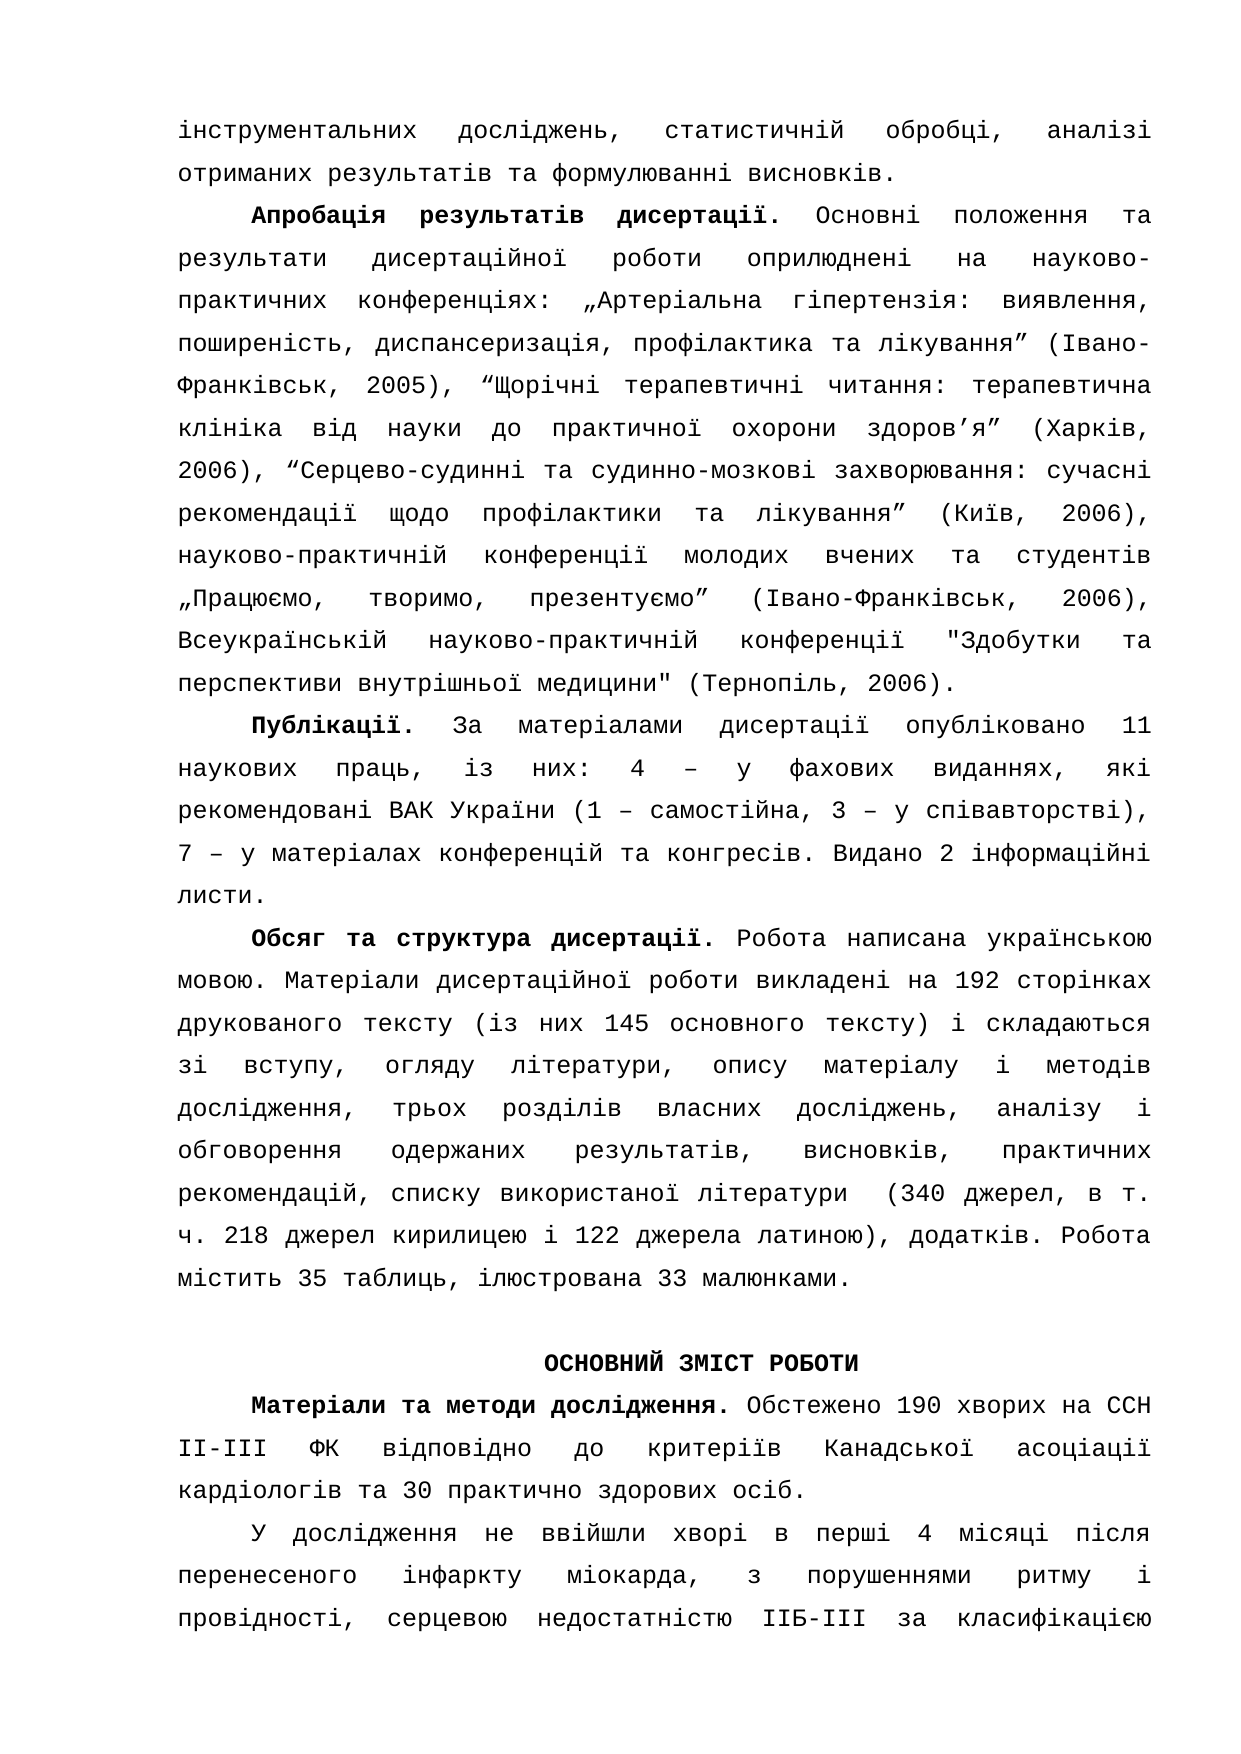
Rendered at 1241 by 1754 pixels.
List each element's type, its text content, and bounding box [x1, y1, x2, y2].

text Матеріали та методи дослідження. Обстежено 190 хворих на ССН ІІ-ІІІ ФК відповідно до критеріїв Канадської асоціації кардіологів та 30 практично здорових осіб. [177, 1393, 1152, 1506]
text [177, 1521, 1152, 1634]
text Обсяг та структура дисертації. Робота написана українською мовою. Матеріали дисертаційної роботи викладені на 192 сторінках друкованого тексту (із них 145 основного тексту) і складаються зі вступу, огляду літератури, опису матеріалу і методів дослідження, трьох розділів власних досліджень, аналізу і обговорення одержаних результатів, висновків, практичних рекомендацій, списку використаної літератури (340 джерел, в т. ч. 218 джерел кирилицею і 122 джерела латиною), додатків. Робота містить 35 таблиць, ілюстрована 33 малюнками. [177, 926, 1152, 1294]
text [177, 118, 1152, 189]
text Публікації. За матеріалами дисертації опубліковано 11 наукових праць, із них: 4 – у фахових виданнях, які рекомендовані ВАК України (1 – самостійна, 3 – у співавторстві), 7 – у матеріалах конференцій та конгресів. Видано 2 інформаційні листи. [177, 713, 1152, 911]
text Апробація результатів дисертації. Основні положення та результати дисертаційної роботи оприлюднені на науково-практичних конференціях: „Артеріальна гіпертензія: виявлення, поширеність, диспансеризація, профілактика та лікування” (Івано-Франківськ, 2005), “Щорічні терапевтичні читання: терапевтична клініка від науки до практичної охорони здоров’я” (Харків, 2006), “Серцево-судинні та судинно-мозкові захворювання: сучасні рекомендації щодо профілактики та лікування” (Київ, 2006), науково-практичній конференції молодих вчених та студентів „Працюємо, творимо, презентуємо” (Івано-Франківськ, 2006), Всеукраїнській науково-практичній конференції "Здобутки та перспективи внутрішньої медицини" (Тернопіль, 2006). [177, 203, 1152, 699]
text Основний зміст роботи [177, 1351, 1152, 1379]
